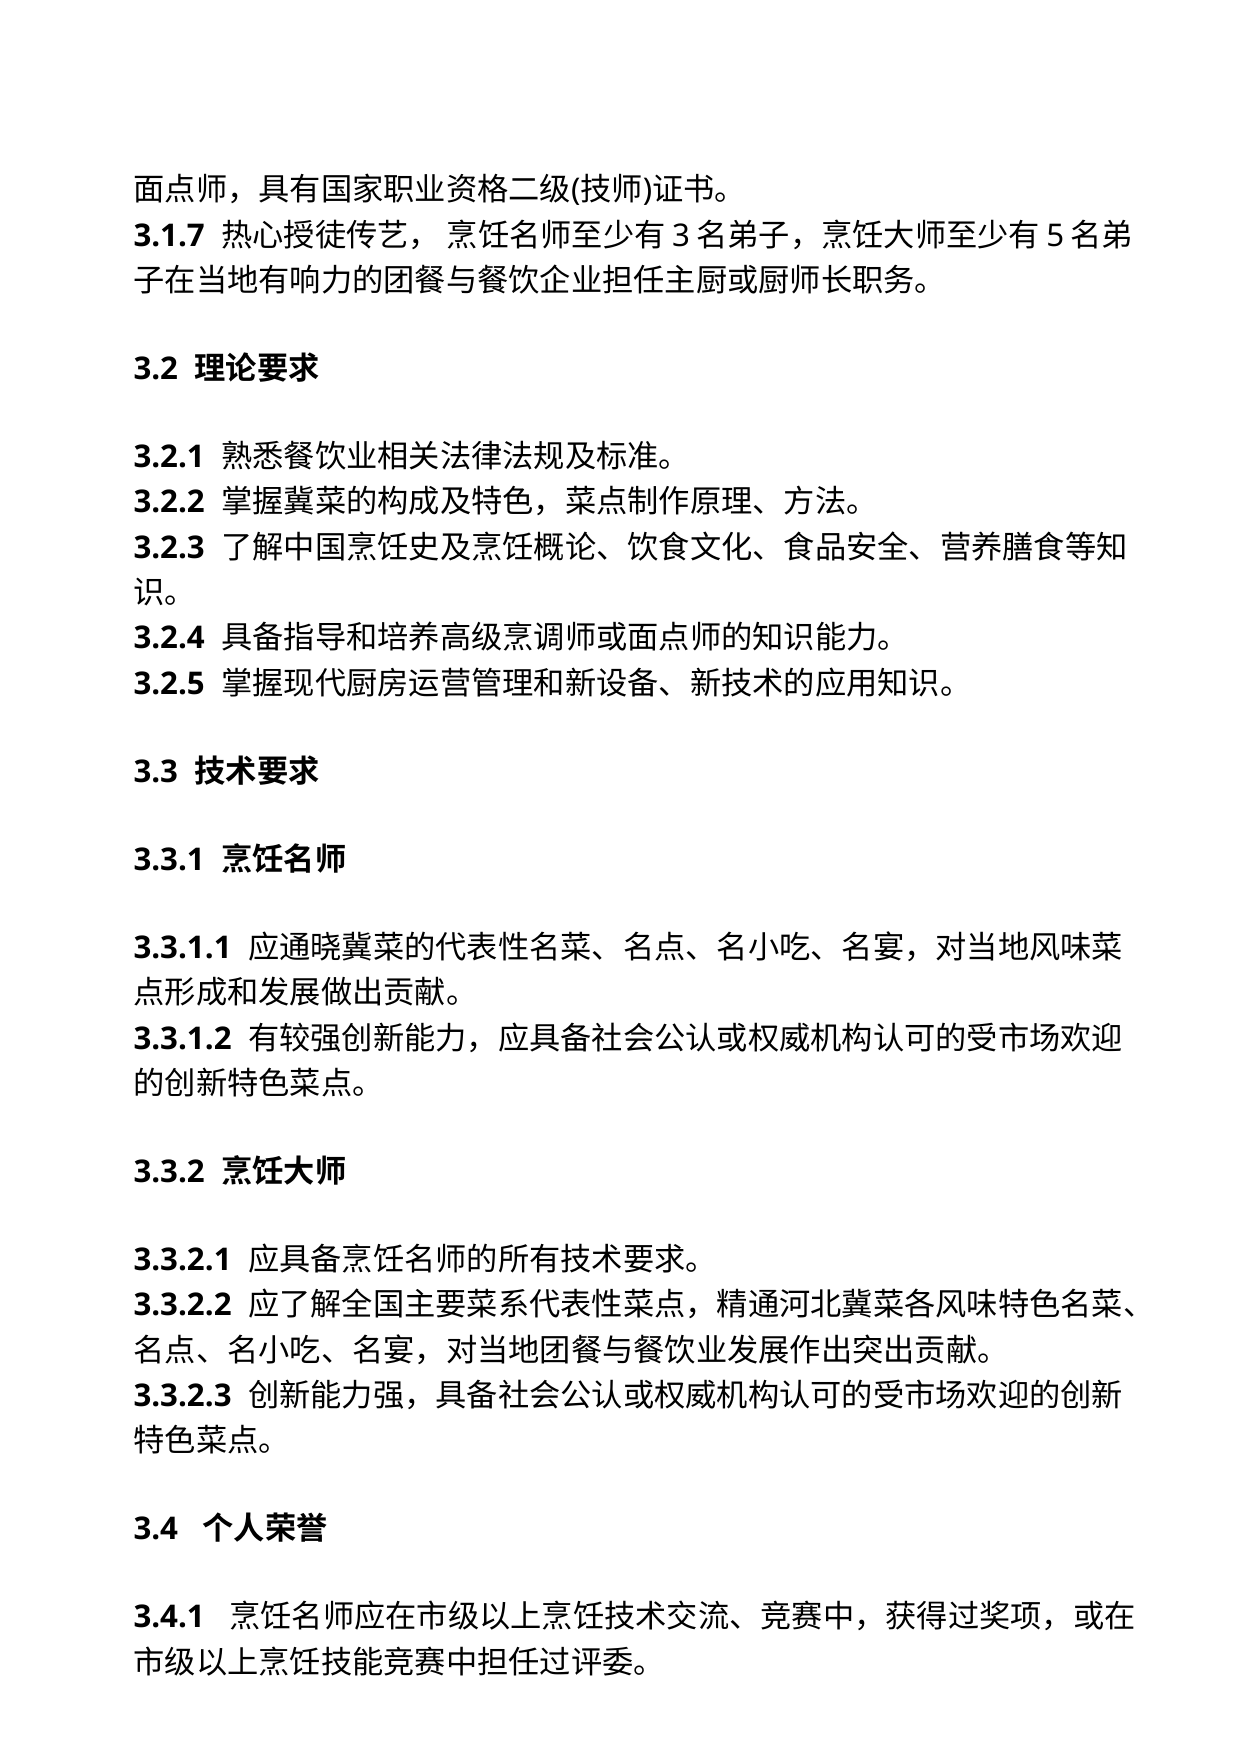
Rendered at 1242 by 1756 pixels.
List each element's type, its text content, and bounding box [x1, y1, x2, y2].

text 3.4.1 烹饪名师应在市级以上烹饪技术交流、竞赛中，获得过奖项，或在市级以上烹饪技能竞赛中担任过评委。 [133, 1591, 1137, 1682]
text 3.3.2 烹饪大师 [133, 1146, 1137, 1191]
text 3.2.2 掌握冀菜的构成及特色，菜点制作原理、方法。 [133, 477, 1137, 522]
text 3.3.2.2 应了解全国主要菜系代表性菜点，精通河北冀菜各风味特色名菜、名点、名小吃、名宴，对当地团餐与餐饮业发展作出突出贡献。 [133, 1279, 1137, 1370]
text 3.3.1 烹饪名师 [133, 834, 1137, 879]
text 3.3.1.2 有较强创新能力，应具备社会公认或权威机构认可的受市场欢迎的创新特色菜点。 [133, 1013, 1137, 1103]
text 3.3 技术要求 [133, 746, 1137, 792]
text 3.2 理论要求 [133, 343, 1137, 389]
text 3.3.2.3 创新能力强，具备社会公认或权威机构认可的受市场欢迎的创新特色菜点。 [133, 1370, 1137, 1461]
text 3.2.4 具备指导和培养高级烹调师或面点师的知识能力。 [133, 613, 1137, 658]
text 3.2.5 掌握现代厨房运营管理和新设备、新技术的应用知识。 [133, 658, 1137, 703]
text 3.4 个人荣誉 [133, 1503, 1137, 1549]
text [133, 164, 1137, 210]
text 3.1.7 热心授徒传艺， 烹饪名师至少有3名弟子，烹饪大师至少有5名弟子在当地有响力的团餐与餐饮企业担任主厨或厨师长职务。 [133, 210, 1137, 301]
text 3.2.3 了解中国烹饪史及烹饪概论、饮食文化、食品安全、营养膳食等知识。 [133, 522, 1137, 613]
text 3.3.1.1 应通晓冀菜的代表性名菜、名点、名小吃、名宴，对当地风味菜点形成和发展做出贡献。 [133, 922, 1137, 1013]
text 3.2.1 熟悉餐饮业相关法律法规及标准。 [133, 431, 1137, 477]
text 3.3.2.1 应具备烹饪名师的所有技术要求。 [133, 1234, 1137, 1279]
